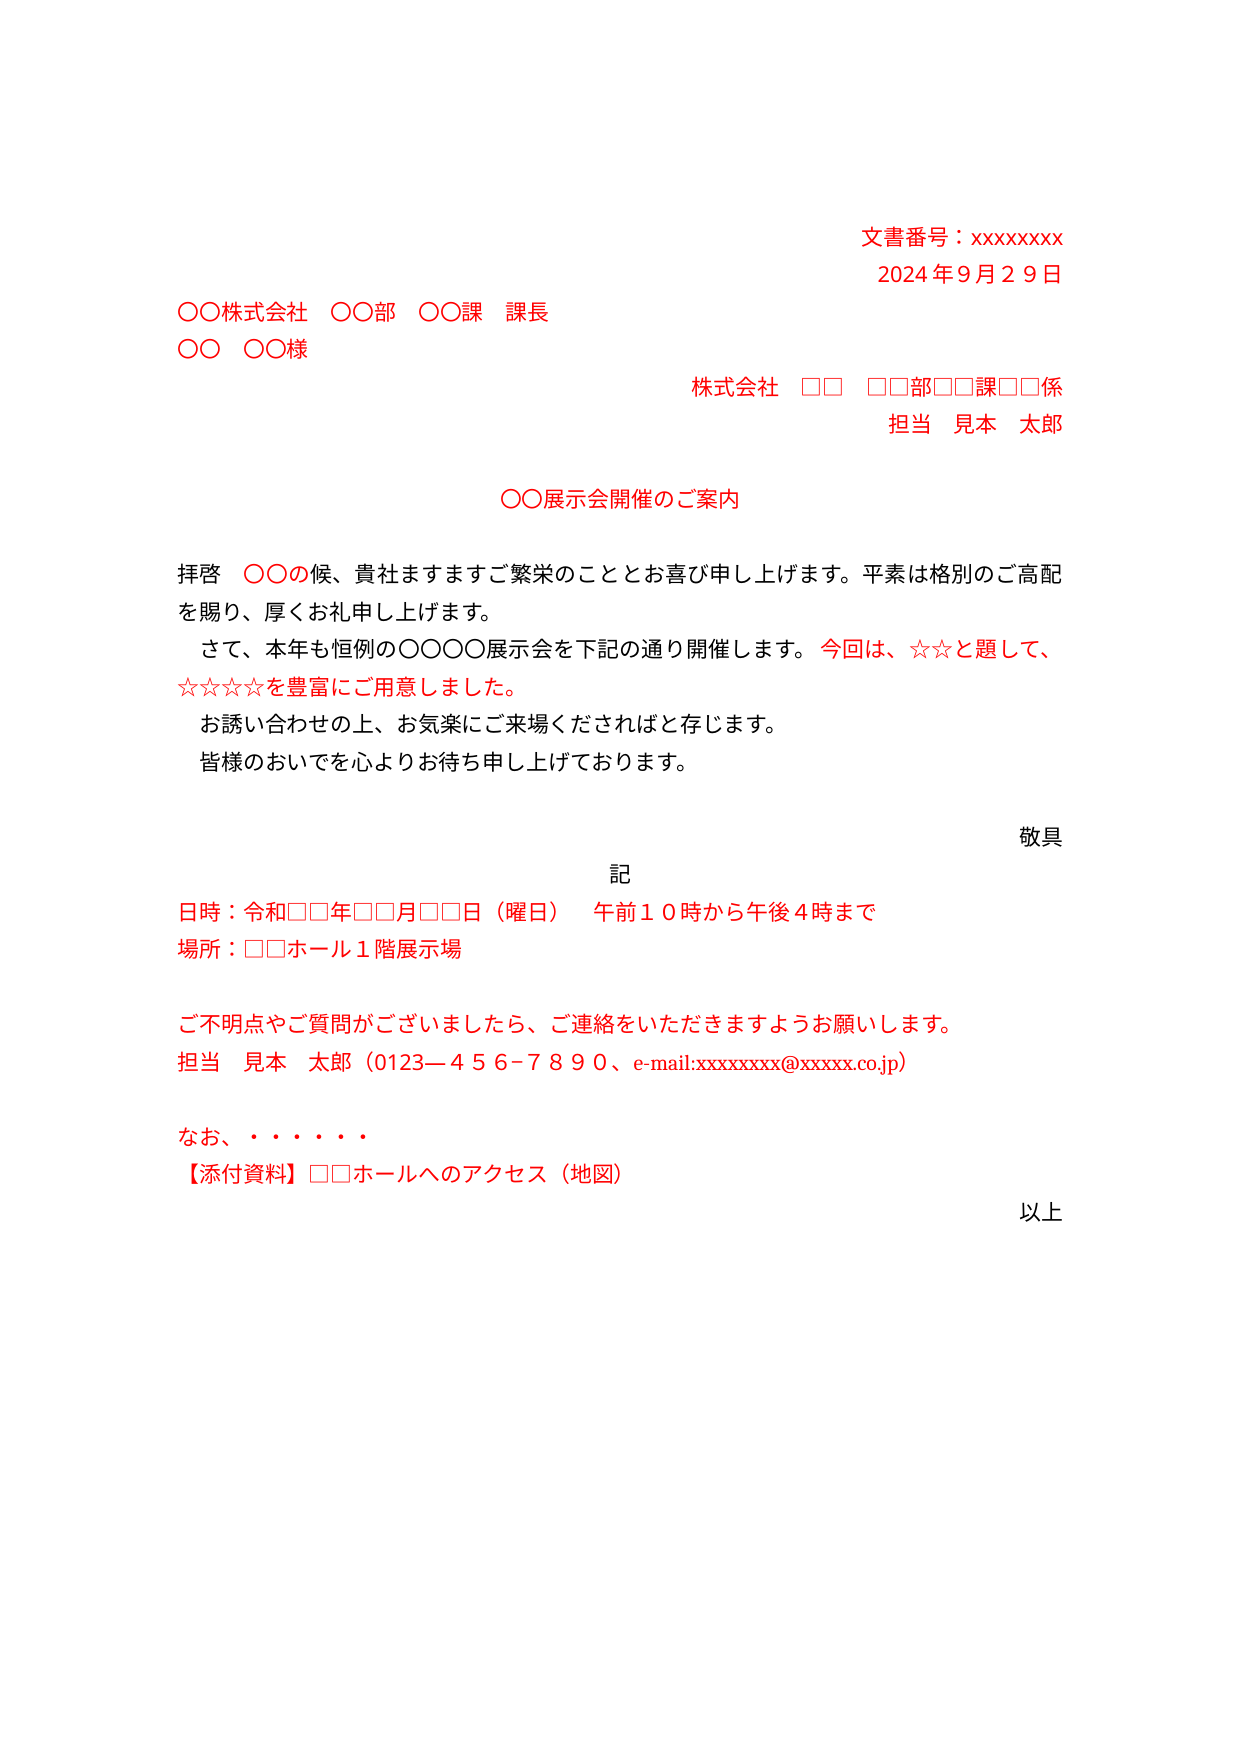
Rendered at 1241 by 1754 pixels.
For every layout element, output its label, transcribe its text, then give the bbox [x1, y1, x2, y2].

text 以上 [177, 1192, 1063, 1229]
text お誘い合わせの上、お気楽にご来場くださればと存じます。 [177, 704, 1063, 742]
text 皆様のおいでを心よりお待ち申し上げております。 [177, 742, 1063, 779]
text 文書番号：xxxxxxxx [177, 217, 1063, 254]
text 場所：□□ホール１階展示場 [177, 929, 1063, 967]
text 担当 見本 太郎 [177, 404, 1063, 442]
text 〇〇 〇〇様 [177, 329, 1063, 367]
text 拝啓 〇〇の候、貴社ますますご繁栄のこととお喜び申し上げます。平素は格別のご高配を賜り、厚くお礼申し上げます。 [177, 554, 1063, 629]
text 〇〇展示会開催のご案内 [177, 479, 1063, 517]
text 〇〇株式会社 〇〇部 〇〇課 課長 [177, 292, 1063, 329]
text さて、本年も恒例の〇〇〇〇展示会を下記の通り開催します。今回は、☆☆と題して、☆☆☆☆を豊富にご用意しました。 [177, 629, 1063, 704]
text 【添付資料】□□ホールへのアクセス（地図） [177, 1154, 1063, 1192]
text 敬具 [177, 817, 1063, 854]
text 株式会社 □□ □□部□□課□□係 [177, 367, 1063, 404]
text 日時：令和□□年□□月□□日（曜日） 午前１０時から午後４時まで [177, 892, 1063, 929]
subtitle 記 [177, 854, 1063, 892]
text 担当 見本 太郎（0123―４５６−７８９０、e-mail:xxxxxxxx@xxxxx.co.jp） [177, 1042, 1063, 1079]
text ご不明点やご質問がございましたら、ご連絡をいただきますようお願いします。 [177, 1004, 1063, 1042]
text 2024年９月２９日 [177, 254, 1063, 292]
text なお、・・・・・・ [177, 1117, 1063, 1154]
